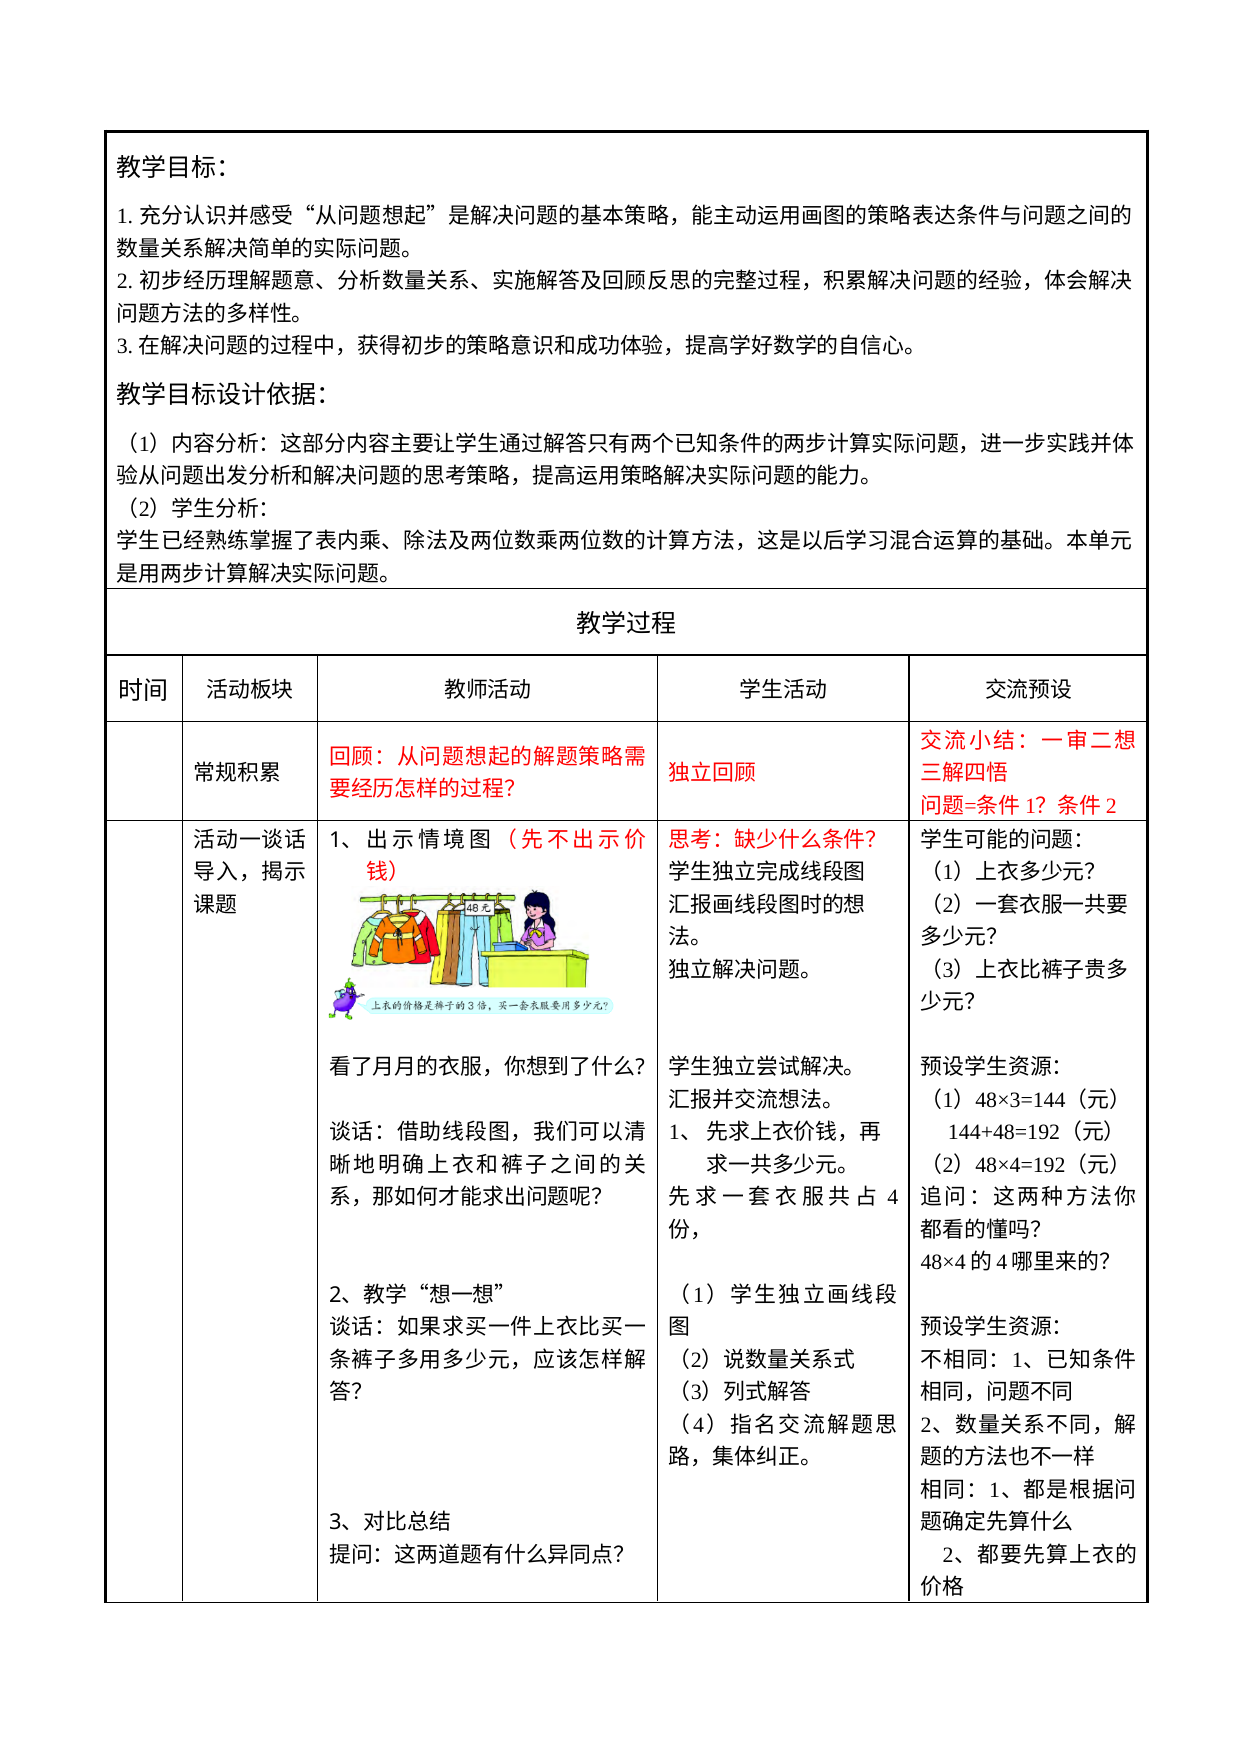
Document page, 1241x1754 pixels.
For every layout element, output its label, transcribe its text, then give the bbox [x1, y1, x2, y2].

table_cell 常规积累 [183, 722, 317, 820]
table_cell 活动一谈话导入，揭示课题 [183, 821, 317, 1601]
picture [328, 886, 618, 1020]
table_cell 交流小结：一审二想三解四悟 问题=条件1？条件2 [910, 722, 1146, 820]
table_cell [658, 821, 908, 1601]
table_cell 教学过程 [107, 589, 1146, 654]
table_cell 学生活动 [658, 656, 908, 721]
table_cell [107, 821, 182, 1601]
table_cell 教学目标： 1. 充分认识并感受“从问题想起”是解决问题的基本策略，能主动运用画图的策略表达条件与问题之间的数量关系解决简单的实际问题。 2. 初步经历理解题意、分析数量关系、实施解答及回顾反思的完整过程，积累解决问题的经验，体会解决问题方法的多样性。 3. 在解决问题的过程中，获得初步的策略意识和成功体验，提高学好数学的自信心。 教学目标设计依据： （1）内容分析：这部分内容主要让学生通过解答只有两个已知条件的两步计算实际问题，进一步实践并体验从问题出发分析和解决问题的思考策略，提高运用策略解决实际问题的能力。 （2）学生分析： 学生已经熟练掌握了表内乘、除法及两位数乘两位数的计算方法，这是以后学习混合运算的基础。本单元是用两步计算解决实际问题。 [107, 133, 1146, 588]
table_cell [107, 722, 182, 820]
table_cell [910, 821, 1146, 1601]
table_cell 回顾：从问题想起的解题策略需要经历怎样的过程？ [318, 722, 657, 820]
table_cell 交流预设 [910, 656, 1146, 721]
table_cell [318, 821, 657, 1601]
table_cell 活动板块 [183, 656, 317, 721]
table_cell 时间 [107, 656, 182, 721]
table_cell 独立回顾 [658, 722, 908, 820]
table_cell 教师活动 [318, 656, 657, 721]
